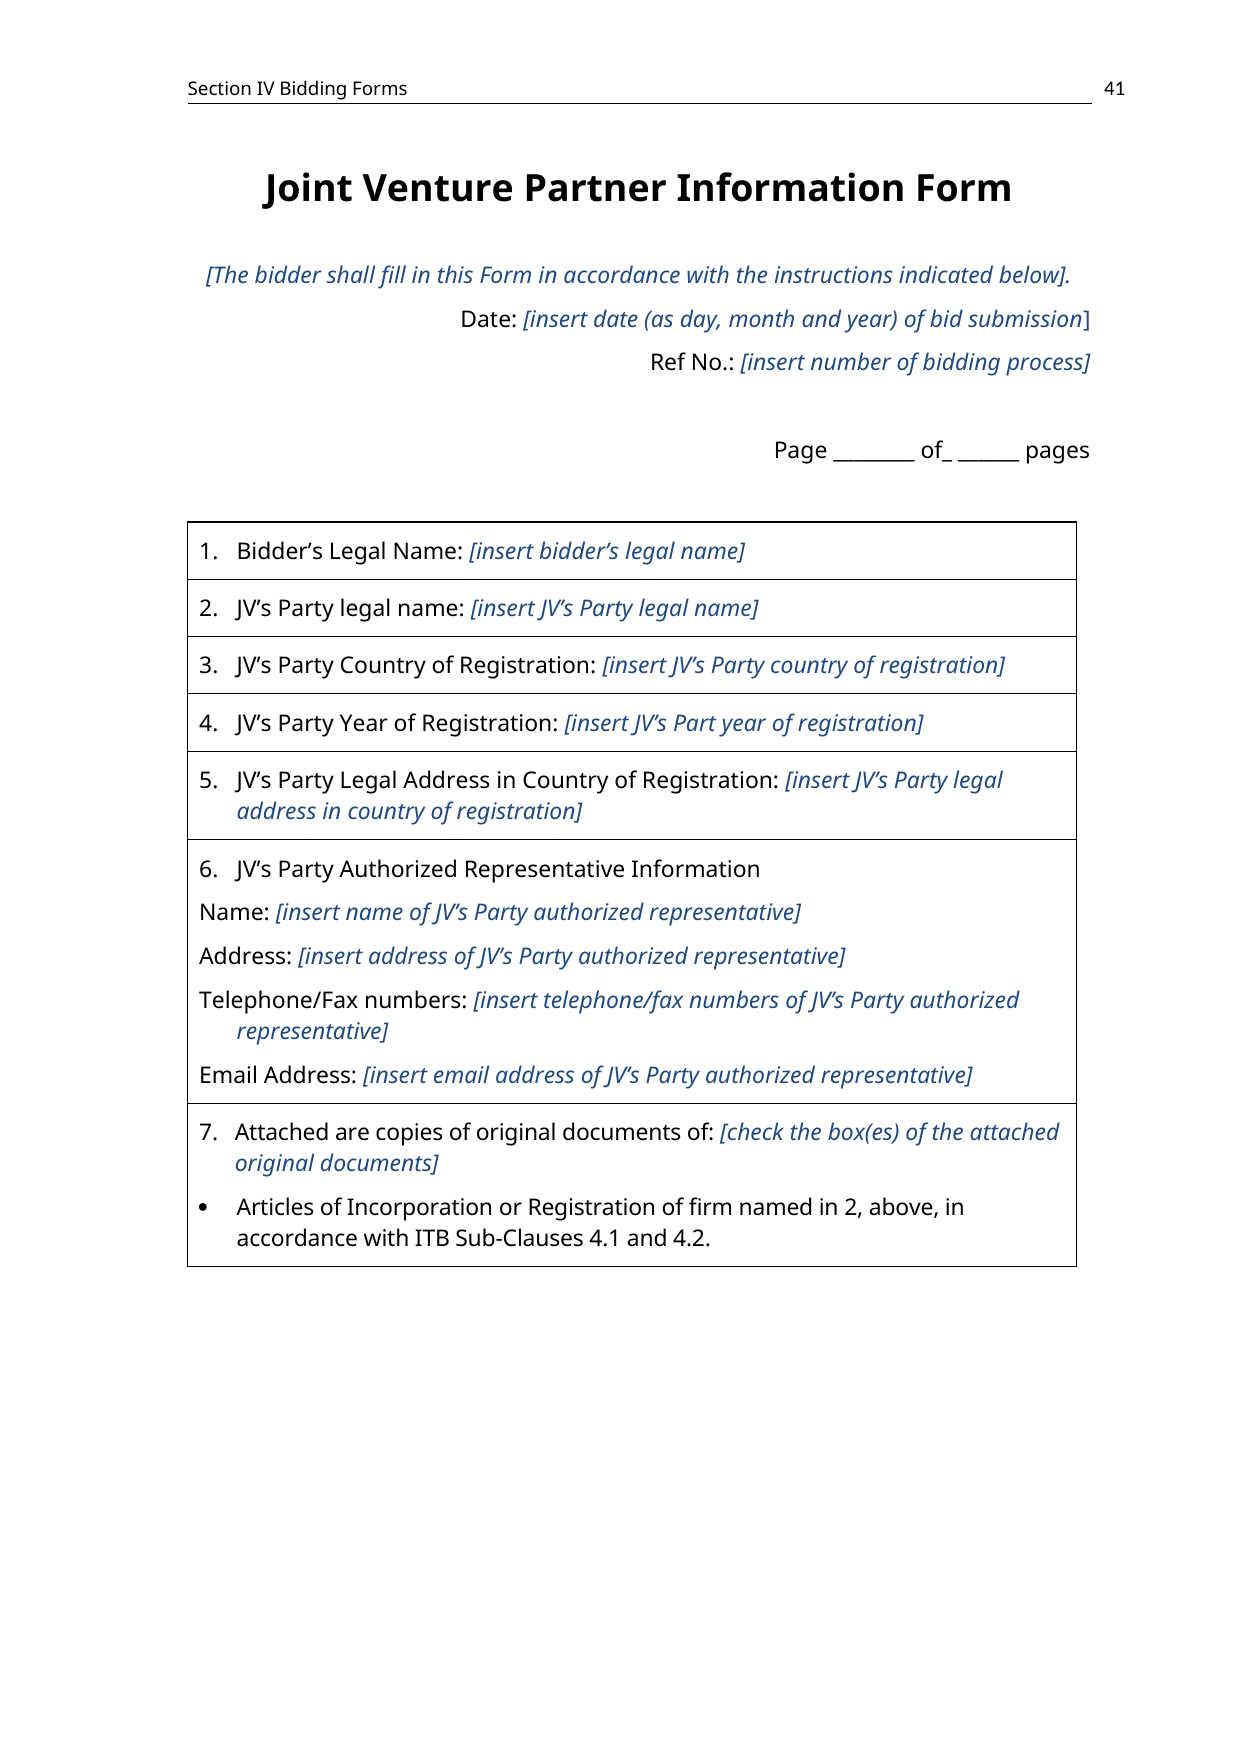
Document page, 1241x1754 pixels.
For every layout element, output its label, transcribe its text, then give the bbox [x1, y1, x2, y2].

table_cell 7. Attached are copies of original documents of: [check the box(es) of the attached original documents] Articles of Incorporation or Registration of firm named in 2, above, in accordance with ITB Sub-Clauses 4.1 and 4.2. [188, 1104, 1076, 1266]
table_header 1. Bidder’s Legal Name: [insert bidder’s legal name] [188, 523, 1076, 579]
table_cell 4. JV’s Party Year of Registration: [insert JV’s Part year of registration] [188, 694, 1076, 751]
table_cell 2. JV’s Party legal name: [insert JV’s Party legal name] [188, 580, 1076, 636]
table_cell 5. JV’s Party Legal Address in Country of Registration: [insert JV’s Party legal address in country of registration] [188, 752, 1076, 839]
text [The bidder shall fill in this Form in accordance with the instructions indicated below]. [187, 259, 1090, 290]
text Ref No.: [insert number of bidding process] [187, 346, 1090, 378]
text Date: [insert date (as day, month and year) of bid submission] [187, 303, 1090, 334]
table_cell 6. JV’s Party Authorized Representative Information Name: [insert name of JV’s Party authorized representative] Address: [insert address of JV’s Party authorized representative] Telephone/Fax numbers: [insert telephone/fax numbers of JV’s Party authorized representative] Email Address: [insert email address of JV’s Party authorized representative] [188, 840, 1076, 1103]
table_cell 3. JV’s Party Country of Registration: [insert JV’s Party country of registration] [188, 637, 1076, 693]
text Page ________ of_ ______ pages [187, 434, 1090, 465]
text Joint Venture Partner Information Form [187, 161, 1090, 212]
